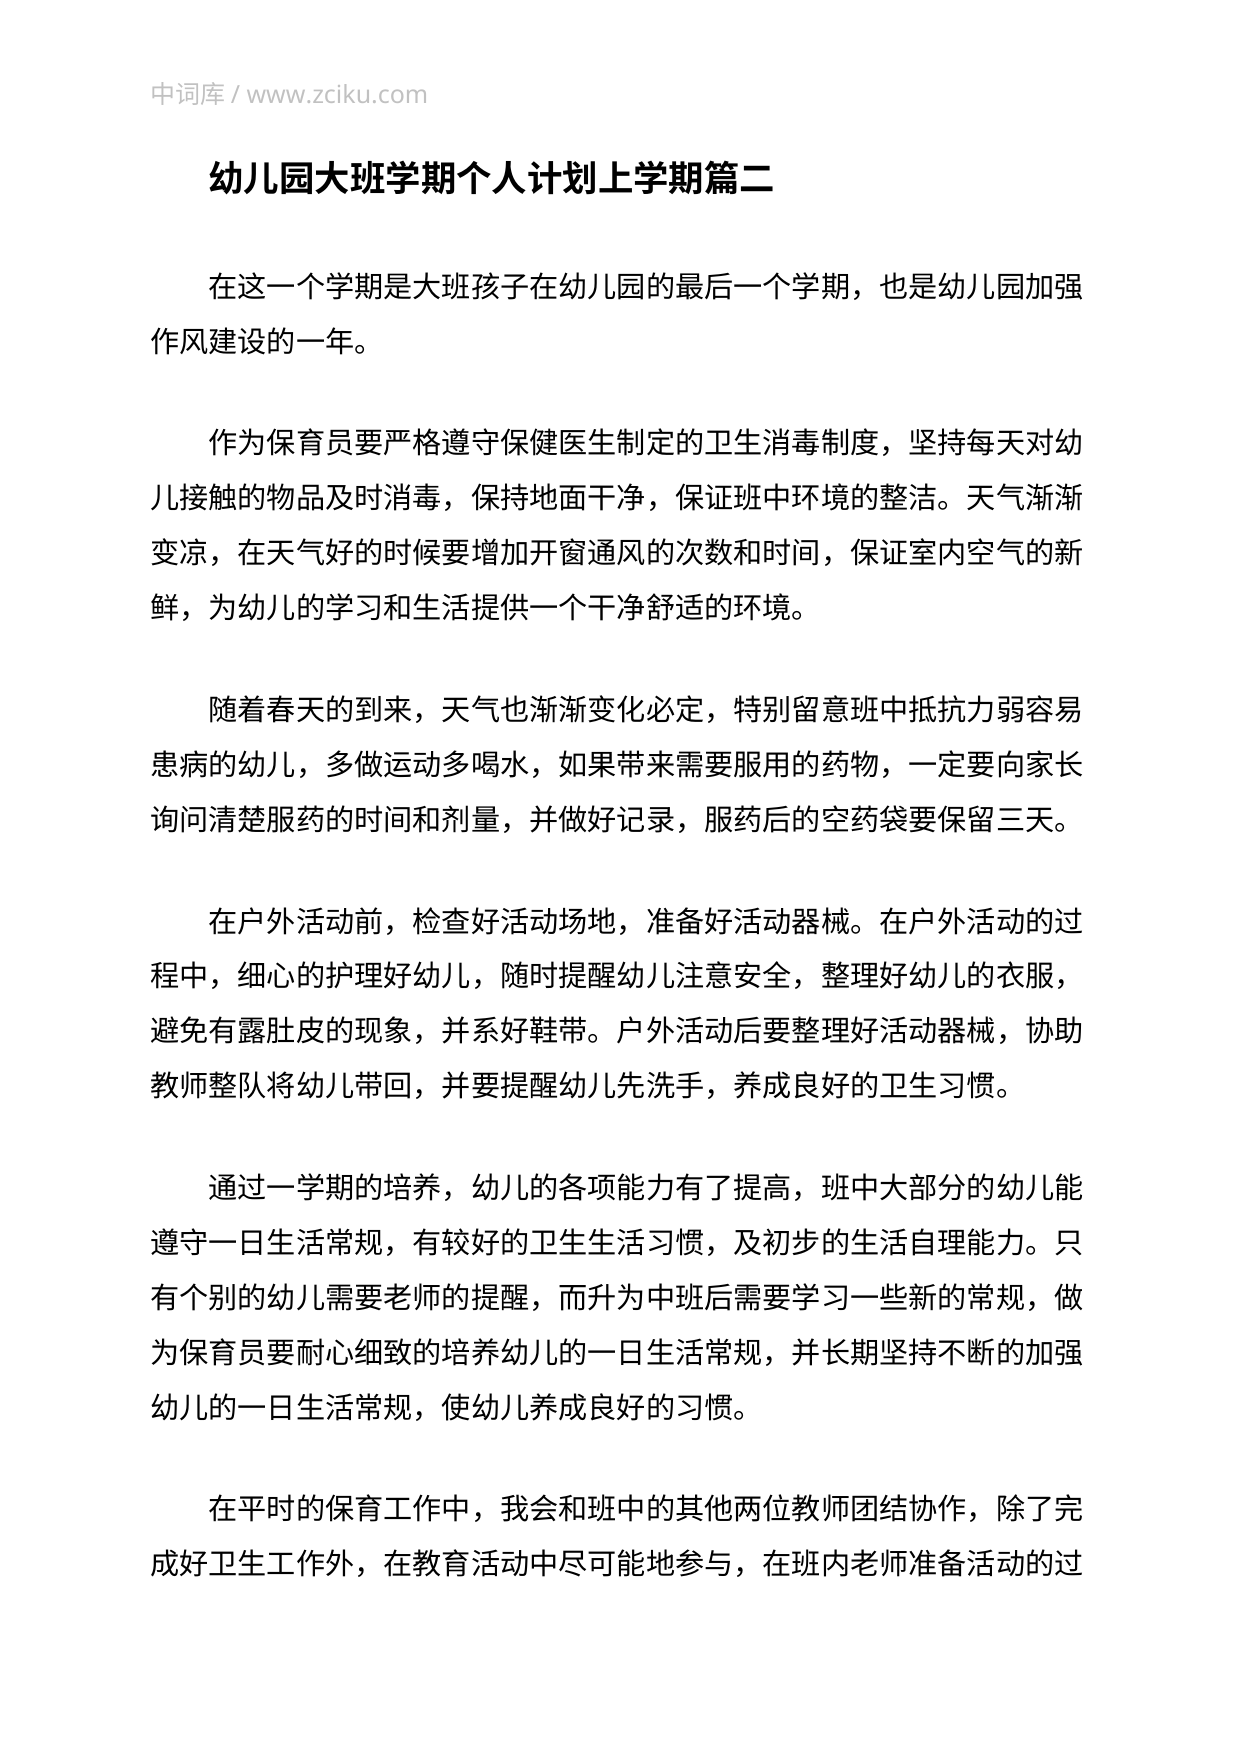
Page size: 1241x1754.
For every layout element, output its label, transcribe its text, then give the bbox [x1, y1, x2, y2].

text 在户外活动前，检查好活动场地，准备好活动器械。在户外活动的过程中，细心的护理好幼儿，随时提醒幼儿注意安全，整理好幼儿的衣服，避免有露肚皮的现象，并系好鞋带。户外活动后要整理好活动器械，协助教师整队将幼儿带回，并要提醒幼儿先洗手，养成良好的卫生习惯。 [150, 898, 1090, 1105]
text 通过一学期的培养，幼儿的各项能力有了提高，班中大部分的幼儿能遵守一日生活常规，有较好的卫生生活习惯，及初步的生活自理能力。只有个别的幼儿需要老师的提醒，而升为中班后需要学习一些新的常规，做为保育员要耐心细致的培养幼儿的一日生活常规，并长期坚持不断的加强幼儿的一日生活常规，使幼儿养成良好的习惯。 [150, 1164, 1090, 1426]
text 在这一个学期是大班孩子在幼儿园的最后一个学期，也是幼儿园加强作风建设的一年。 [150, 263, 1090, 361]
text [150, 1486, 1090, 1583]
text 随着春天的到来，天气也渐渐变化必定，特别留意班中抵抗力弱容易患病的幼儿，多做运动多喝水，如果带来需要服用的药物，一定要向家长询问清楚服药的时间和剂量，并做好记录，服药后的空药袋要保留三天。 [150, 687, 1090, 839]
text 作为保育员要严格遵守保健医生制定的卫生消毒制度，坚持每天对幼儿接触的物品及时消毒，保持地面干净，保证班中环境的整洁。天气渐渐变凉，在天气好的时候要增加开窗通风的次数和时间，保证室内空气的新鲜，为幼儿的学习和生活提供一个干净舒适的环境。 [150, 420, 1090, 627]
text 幼儿园大班学期个人计划上学期篇二 [150, 150, 1090, 201]
